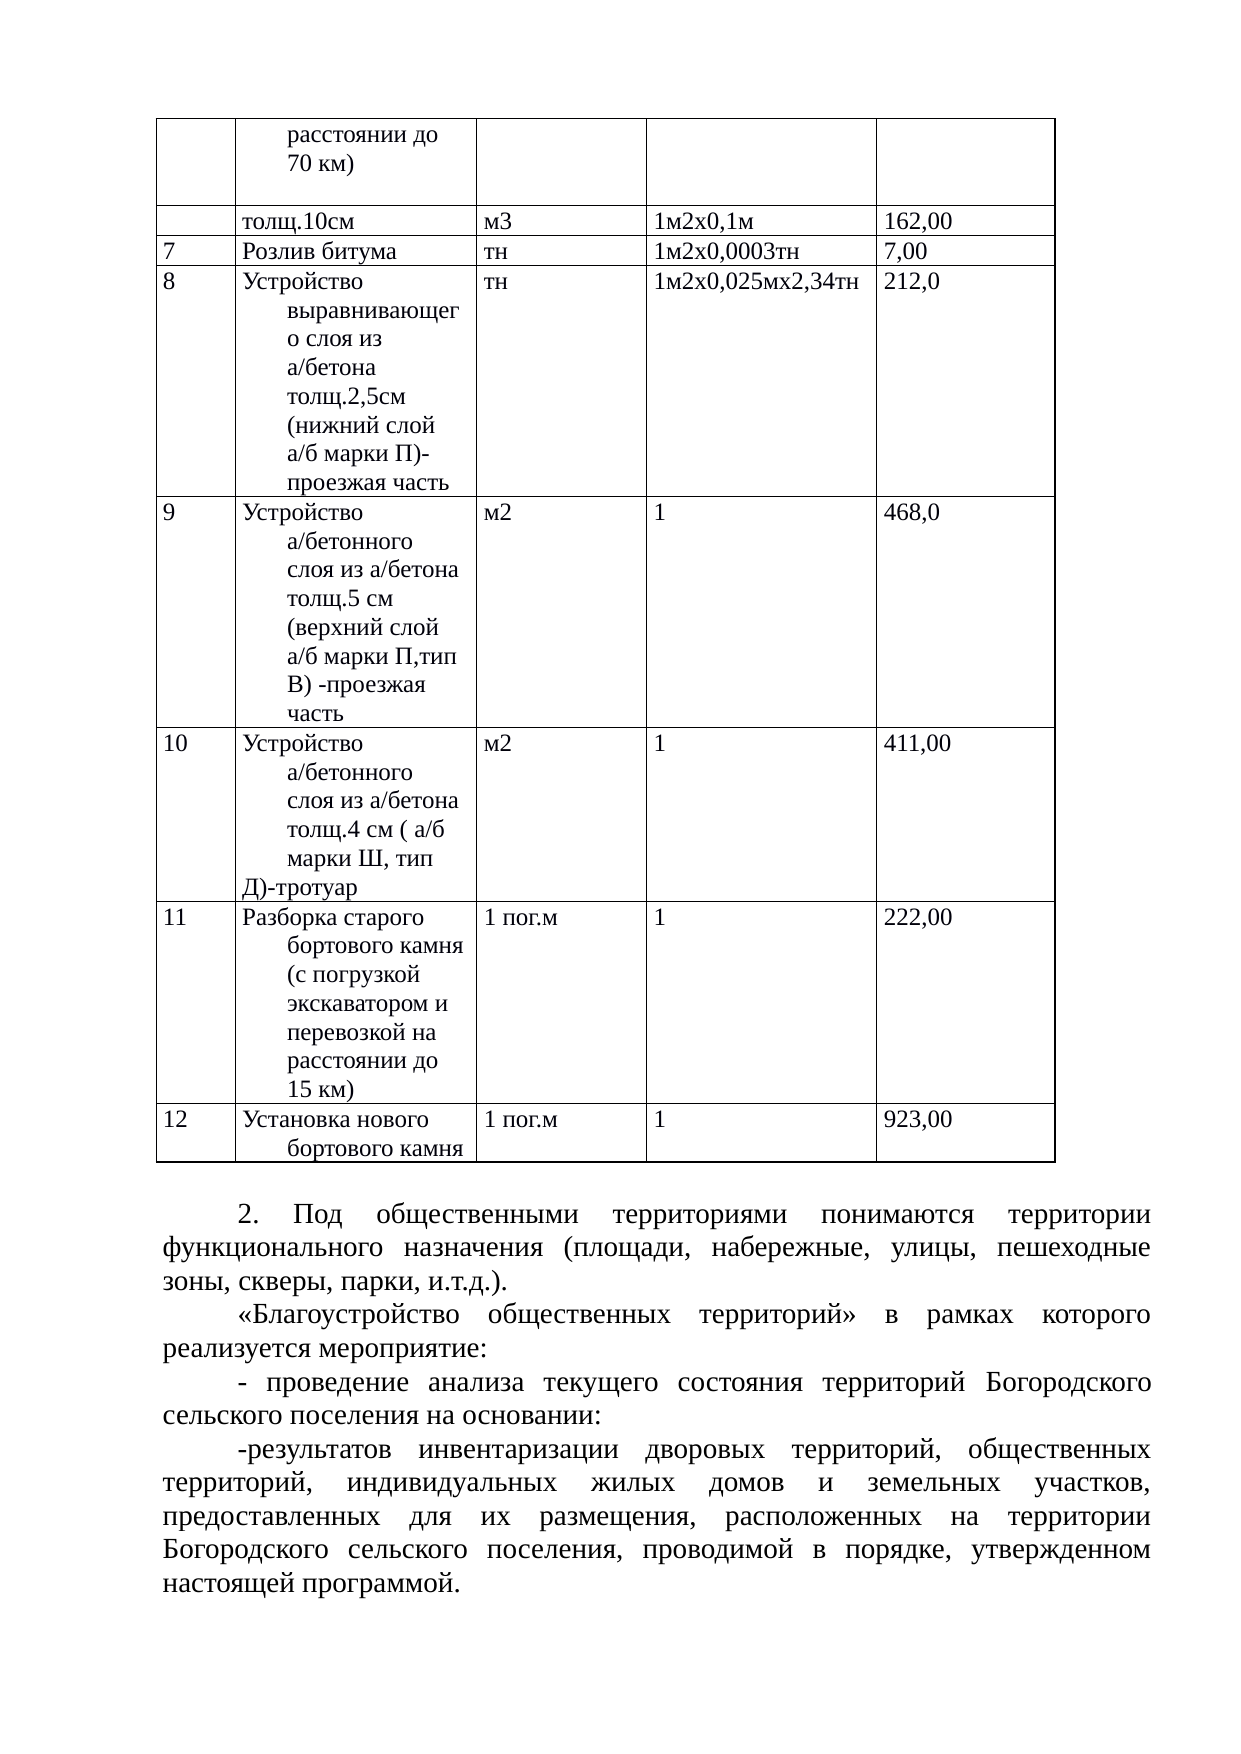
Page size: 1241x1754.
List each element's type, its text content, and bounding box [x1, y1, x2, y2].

table_cell м3 [477, 206, 646, 235]
list -результатов инвентаризации дворовых территорий, общественных территорий, индивидуальных жилых домов и земельных участков, предоставленных для их размещения, расположенных на территории Богородского сельского поселения, проводимой в порядке, утвержденном настоящей программой. [162, 1431, 1152, 1598]
table_cell 468,0 [877, 497, 1054, 727]
table_cell 212,0 [877, 266, 1054, 496]
table_cell 1м2х0,1м [647, 206, 876, 235]
table_cell [877, 119, 1054, 205]
table_cell 411,00 [877, 728, 1054, 901]
table_cell 1 [647, 497, 876, 727]
table_cell 10 [157, 728, 235, 901]
table_cell 1м2х0,025мх2,34тн [647, 266, 876, 496]
table_cell 222,00 [877, 902, 1054, 1103]
table_cell Устройство а/бетонного слоя из а/бетона толщ.5 см (верхний слой а/б марки П,тип В) -проезжая часть [236, 497, 476, 727]
list «Благоустройство общественных территорий» в рамках которого реализуется мероприятие: [162, 1297, 1152, 1364]
table_cell 1 [647, 902, 876, 1103]
table_cell [477, 119, 646, 205]
table_cell [647, 119, 876, 205]
table_cell Устройство а/бетонного слоя из а/бетона толщ.4 см ( а/б марки Ш, тип Д)-тротуар [236, 728, 476, 901]
table_cell толщ.10см [236, 206, 476, 235]
table_cell м2 [477, 728, 646, 901]
table_cell 1 [647, 1104, 876, 1161]
table_cell 8 [157, 266, 235, 496]
table_cell Розлив битума [236, 236, 476, 265]
table_cell тн [477, 236, 646, 265]
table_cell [236, 119, 476, 205]
table_cell 7 [157, 236, 235, 265]
table_cell Установка нового бортового камня [236, 1104, 476, 1161]
table_cell 7,00 [877, 236, 1054, 265]
table_cell Устройство выравнивающего слоя из а/бетона толщ.2,5см (нижний слой а/б марки П)-проезжая часть [236, 266, 476, 496]
table_cell 162,00 [877, 206, 1054, 235]
table_cell 11 [157, 902, 235, 1103]
table_cell 923,00 [877, 1104, 1054, 1161]
table_cell Разборка старого бортового камня (с погрузкой экскаватором и перевозкой на расстоянии до 15 км) [236, 902, 476, 1103]
table_cell 1 пог.м [477, 1104, 646, 1161]
table_cell 9 [157, 497, 235, 727]
list - проведение анализа текущего состояния территорий Богородского сельского поселения на основании: [162, 1364, 1152, 1431]
table_cell м2 [477, 497, 646, 727]
table_cell тн [477, 266, 646, 496]
list 2. Под общественными территориями понимаются территории функционального назначения (площади, набережные, улицы, пешеходные зоны, скверы, парки, и.т.д.). [162, 1196, 1152, 1297]
table_cell 1 пог.м [477, 902, 646, 1103]
table_cell 12 [157, 1104, 235, 1161]
table_cell 1м2х0,0003тн [647, 236, 876, 265]
table_cell 1 [647, 728, 876, 901]
table_cell 6 [157, 119, 235, 205]
table_cell [157, 206, 235, 235]
